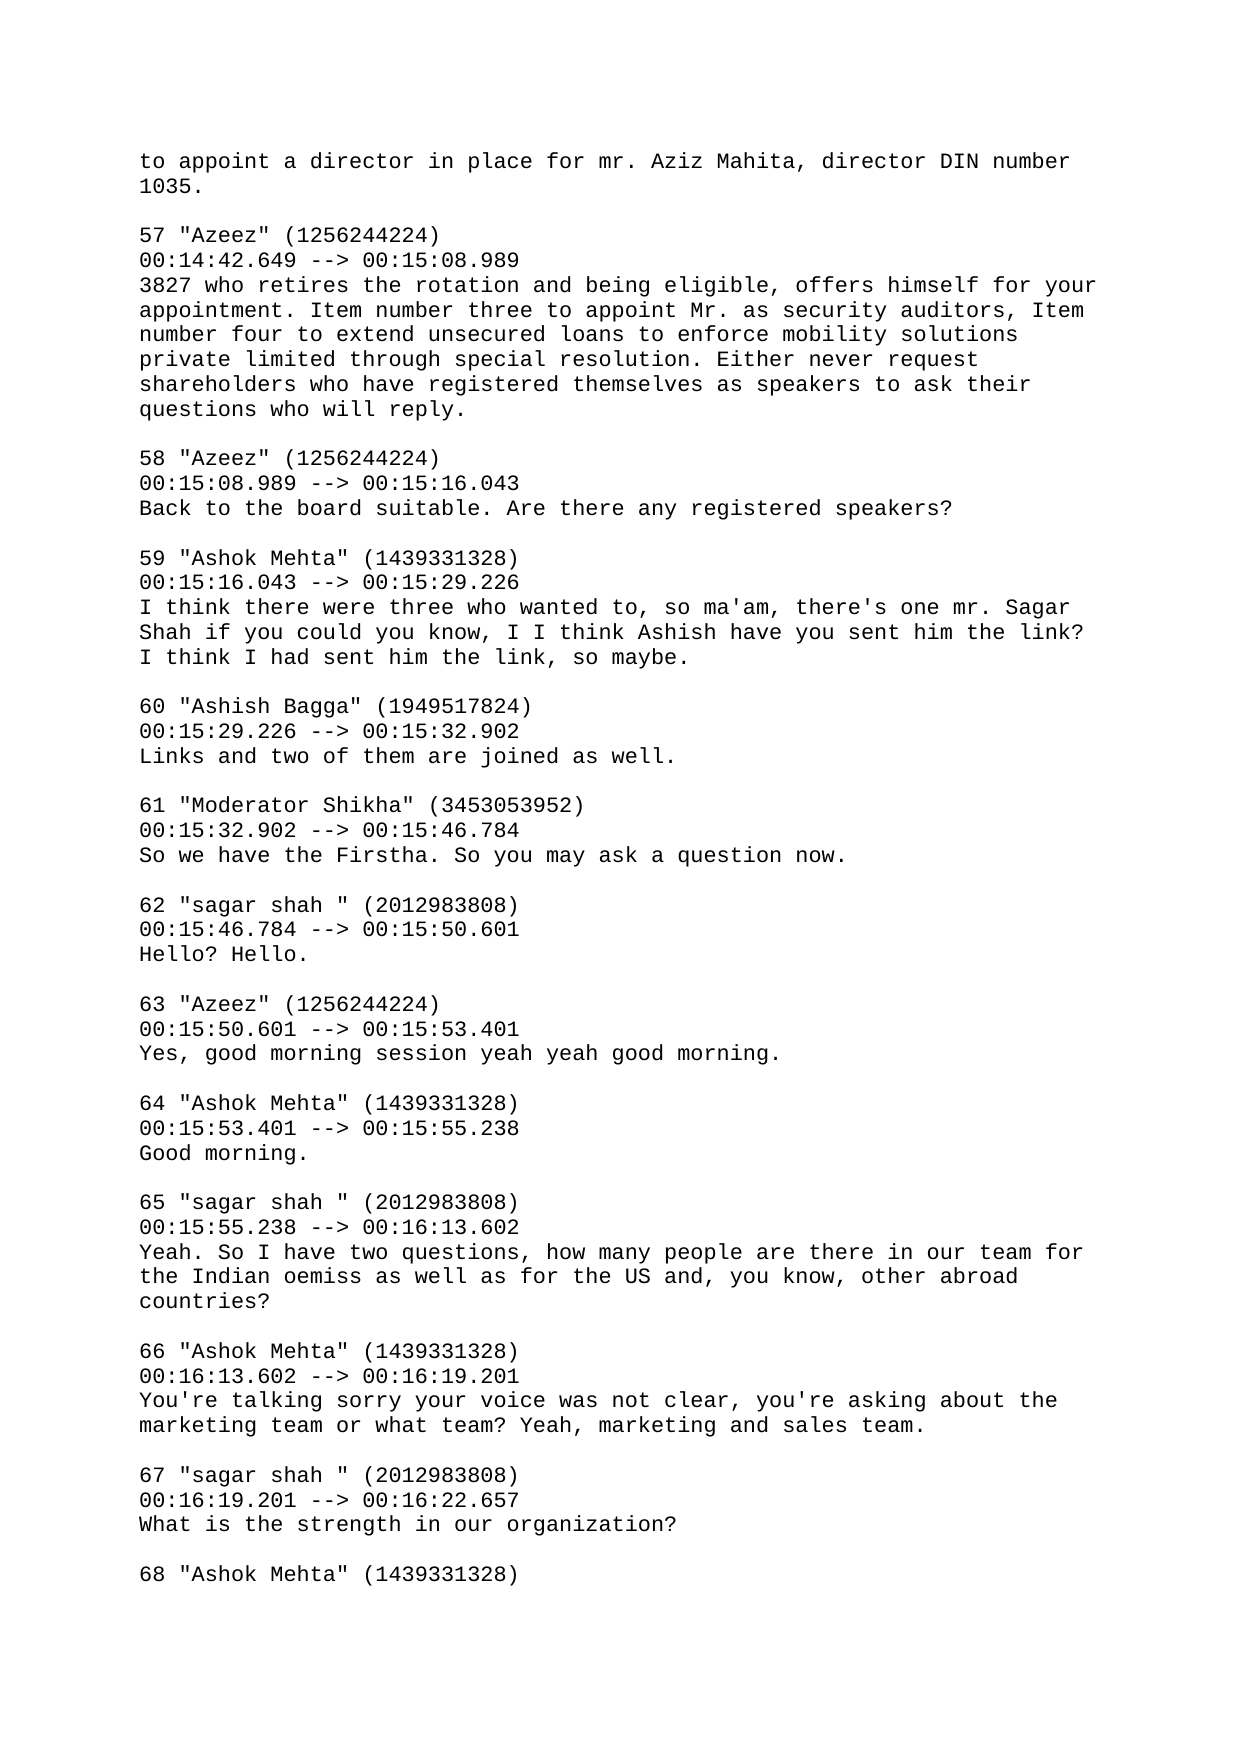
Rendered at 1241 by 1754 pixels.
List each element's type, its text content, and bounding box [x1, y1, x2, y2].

text 57 "Azeez" (1256244224) [139, 224, 1101, 249]
text 00:15:08.989 --> 00:15:16.043 [139, 472, 1101, 497]
text Yeah. So I have two questions, how many people are there in our team for the Indian oemiss as well as for the US and, you know, other abroad countries? [139, 1241, 1101, 1315]
text 65 "sagar shah " (2012983808) [139, 1191, 1101, 1216]
text 61 "Moderator Shikha" (3453053952) [139, 794, 1101, 819]
text 64 "Ashok Mehta" (1439331328) [139, 1092, 1101, 1117]
text Hello? Hello. [139, 943, 1101, 968]
text So we have the Firstha. So you may ask a question now. [139, 844, 1101, 869]
text Back to the board suitable. Are there any registered speakers? [139, 497, 1101, 522]
text Links and two of them are joined as well. [139, 745, 1101, 770]
text 62 "sagar shah " (2012983808) [139, 894, 1101, 918]
text 00:14:42.649 --> 00:15:08.989 [139, 249, 1101, 274]
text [139, 150, 1101, 199]
text 00:16:13.602 --> 00:16:19.201 [139, 1365, 1101, 1389]
text 00:15:53.401 --> 00:15:55.238 [139, 1117, 1101, 1142]
text 67 "sagar shah " (2012983808) [139, 1464, 1101, 1489]
text 00:15:46.784 --> 00:15:50.601 [139, 918, 1101, 943]
text 58 "Azeez" (1256244224) [139, 447, 1101, 472]
text 00:15:55.238 --> 00:16:13.602 [139, 1216, 1101, 1241]
text 00:15:16.043 --> 00:15:29.226 [139, 571, 1101, 596]
text 00:15:50.601 --> 00:15:53.401 [139, 1018, 1101, 1042]
text 00:15:29.226 --> 00:15:32.902 [139, 720, 1101, 745]
text 59 "Ashok Mehta" (1439331328) [139, 547, 1101, 571]
text What is the strength in our organization? [139, 1513, 1101, 1538]
text You're talking sorry your voice was not clear, you're asking about the marketing team or what team? Yeah, marketing and sales team. [139, 1389, 1101, 1439]
text Yes, good morning session yeah yeah good morning. [139, 1042, 1101, 1067]
text I think there were three who wanted to, so ma'am, there's one mr. Sagar Shah if you could you know, I I think Ashish have you sent him the link? I think I had sent him the link, so maybe. [139, 596, 1101, 671]
text Good morning. [139, 1142, 1101, 1166]
text 60 "Ashish Bagga" (1949517824) [139, 695, 1101, 720]
text 00:16:19.201 --> 00:16:22.657 [139, 1489, 1101, 1513]
text 63 "Azeez" (1256244224) [139, 993, 1101, 1018]
text 68 "Ashok Mehta" (1439331328) [139, 1563, 1101, 1588]
text 3827 who retires the rotation and being eligible, offers himself for your appointment. Item number three to appoint Mr. as security auditors, Item number four to extend unsecured loans to enforce mobility solutions private limited through special resolution. Either never request shareholders who have registered themselves as speakers to ask their questions who will reply. [139, 274, 1101, 423]
text 00:15:32.902 --> 00:15:46.784 [139, 819, 1101, 844]
text 66 "Ashok Mehta" (1439331328) [139, 1340, 1101, 1365]
